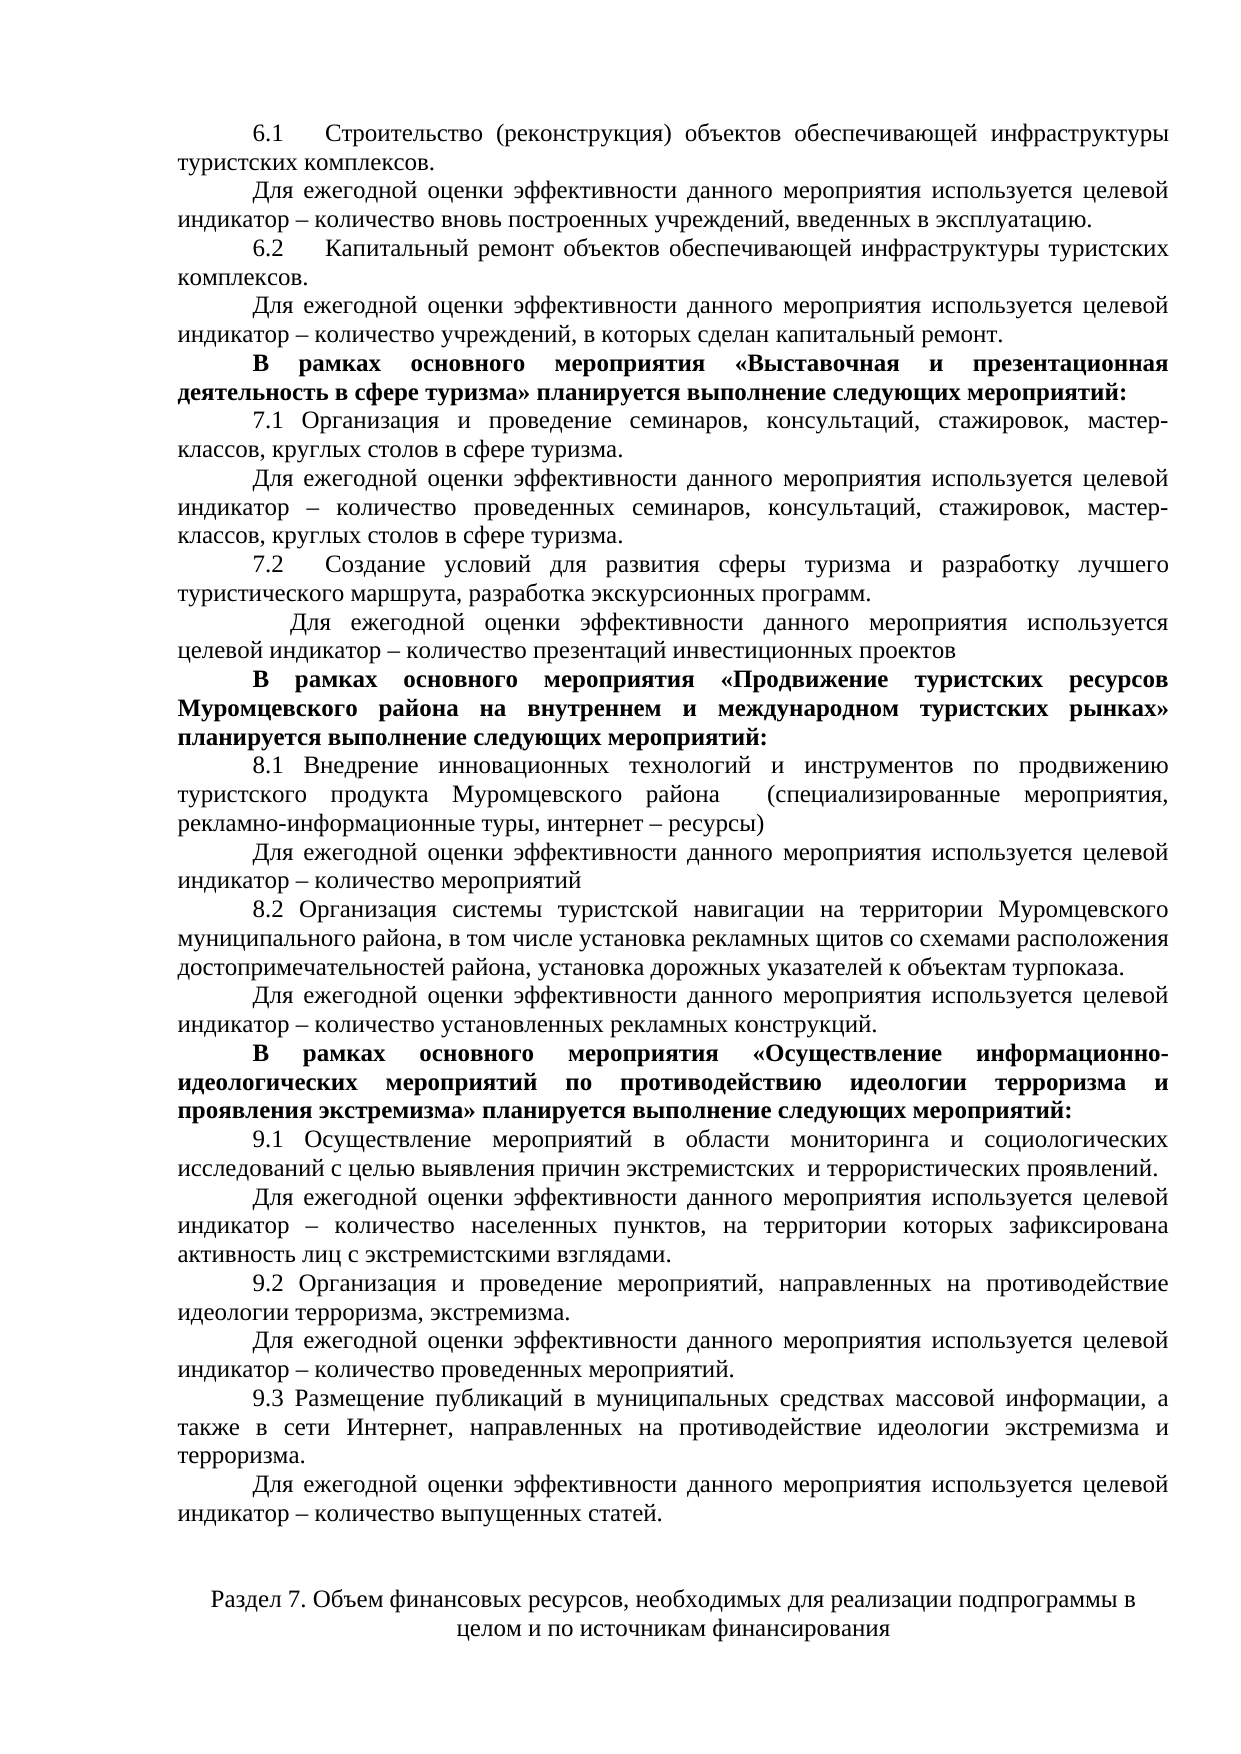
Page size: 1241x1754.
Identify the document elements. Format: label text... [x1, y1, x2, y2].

list Для ежегодной оценки эффективности данного мероприятия используется целевой индикатор – количество презентаций инвестиционных проектов [177, 607, 1169, 664]
list 9.2 Организация и проведение мероприятий, направленных на противодействие идеологии терроризма, экстремизма. [177, 1268, 1169, 1326]
text В рамках основного мероприятия «Осуществление информационно-идеологических мероприятий по противодействию идеологии терроризма и проявления экстремизма» планируется выполнение следующих мероприятий: [177, 1038, 1169, 1124]
list Строительство (реконструкция) объектов обеспечивающей инфраструктуры туристских комплексов. [177, 118, 1169, 176]
list Для ежегодной оценки эффективности данного мероприятия используется целевой индикатор – количество установленных рекламных конструкций. [177, 981, 1169, 1038]
list 9.1 Осуществление мероприятий в области мониторинга и социологических исследований с целью выявления причин экстремистских и террористических проявлений. [177, 1124, 1169, 1182]
list Для ежегодной оценки эффективности данного мероприятия используется целевой индикатор – количество проведенных семинаров, консультаций, стажировок, мастер-классов, круглых столов в сфере туризма. [177, 463, 1169, 549]
list Для ежегодной оценки эффективности данного мероприятия используется целевой индикатор – количество выпущенных статей. [177, 1469, 1169, 1527]
list 8.2 Организация системы туристской навигации на территории Муромцевского муниципального района, в том числе установка рекламных щитов со схемами расположения достопримечательностей района, установка дорожных указателей к объектам турпоказа. [177, 894, 1169, 981]
list 9.3 Размещение публикаций в муниципальных средствах массовой информации, а также в сети Интернет, направленных на противодействие идеологии экстремизма и терроризма. [177, 1383, 1169, 1469]
list 8.1 Внедрение инновационных технологий и инструментов по продвижению туристского продукта Муромцевского района (специализированные мероприятия, рекламно-информационные туры, интернет – ресурсы) [177, 751, 1169, 837]
list Для ежегодной оценки эффективности данного мероприятия используется целевой индикатор – количество населенных пунктов, на территории которых зафиксирована активность лиц с экстремистскими взглядами. [177, 1182, 1169, 1268]
list Капитальный ремонт объектов обеспечивающей инфраструктуры туристских комплексов. [177, 233, 1169, 291]
list Создание условий для развития сферы туризма и разработку лучшего туристического маршрута, разработка экскурсионных программ. [177, 549, 1169, 607]
list 7.1 Организация и проведение семинаров, консультаций, стажировок, мастер-классов, круглых столов в сфере туризма. [177, 406, 1169, 463]
list Для ежегодной оценки эффективности данного мероприятия используется целевой индикатор – количество учреждений, в которых сделан капитальный ремонт. [177, 291, 1169, 348]
list Для ежегодной оценки эффективности данного мероприятия используется целевой индикатор – количество вновь построенных учреждений, введенных в эксплуатацию. [177, 176, 1169, 233]
list В рамках основного мероприятия «Выставочная и презентационная деятельность в сфере туризма» планируется выполнение следующих мероприятий: [177, 348, 1169, 406]
text Раздел 7. Объем финансовых ресурсов, необходимых для реализации подпрограммы в целом и по источникам финансирования [177, 1584, 1169, 1642]
list В рамках основного мероприятия «Продвижение туристских ресурсов Муромцевского района на внутреннем и международном туристских рынках» планируется выполнение следующих мероприятий: [177, 664, 1169, 751]
list Для ежегодной оценки эффективности данного мероприятия используется целевой индикатор – количество мероприятий [177, 837, 1169, 894]
list Для ежегодной оценки эффективности данного мероприятия используется целевой индикатор – количество проведенных мероприятий. [177, 1326, 1169, 1383]
